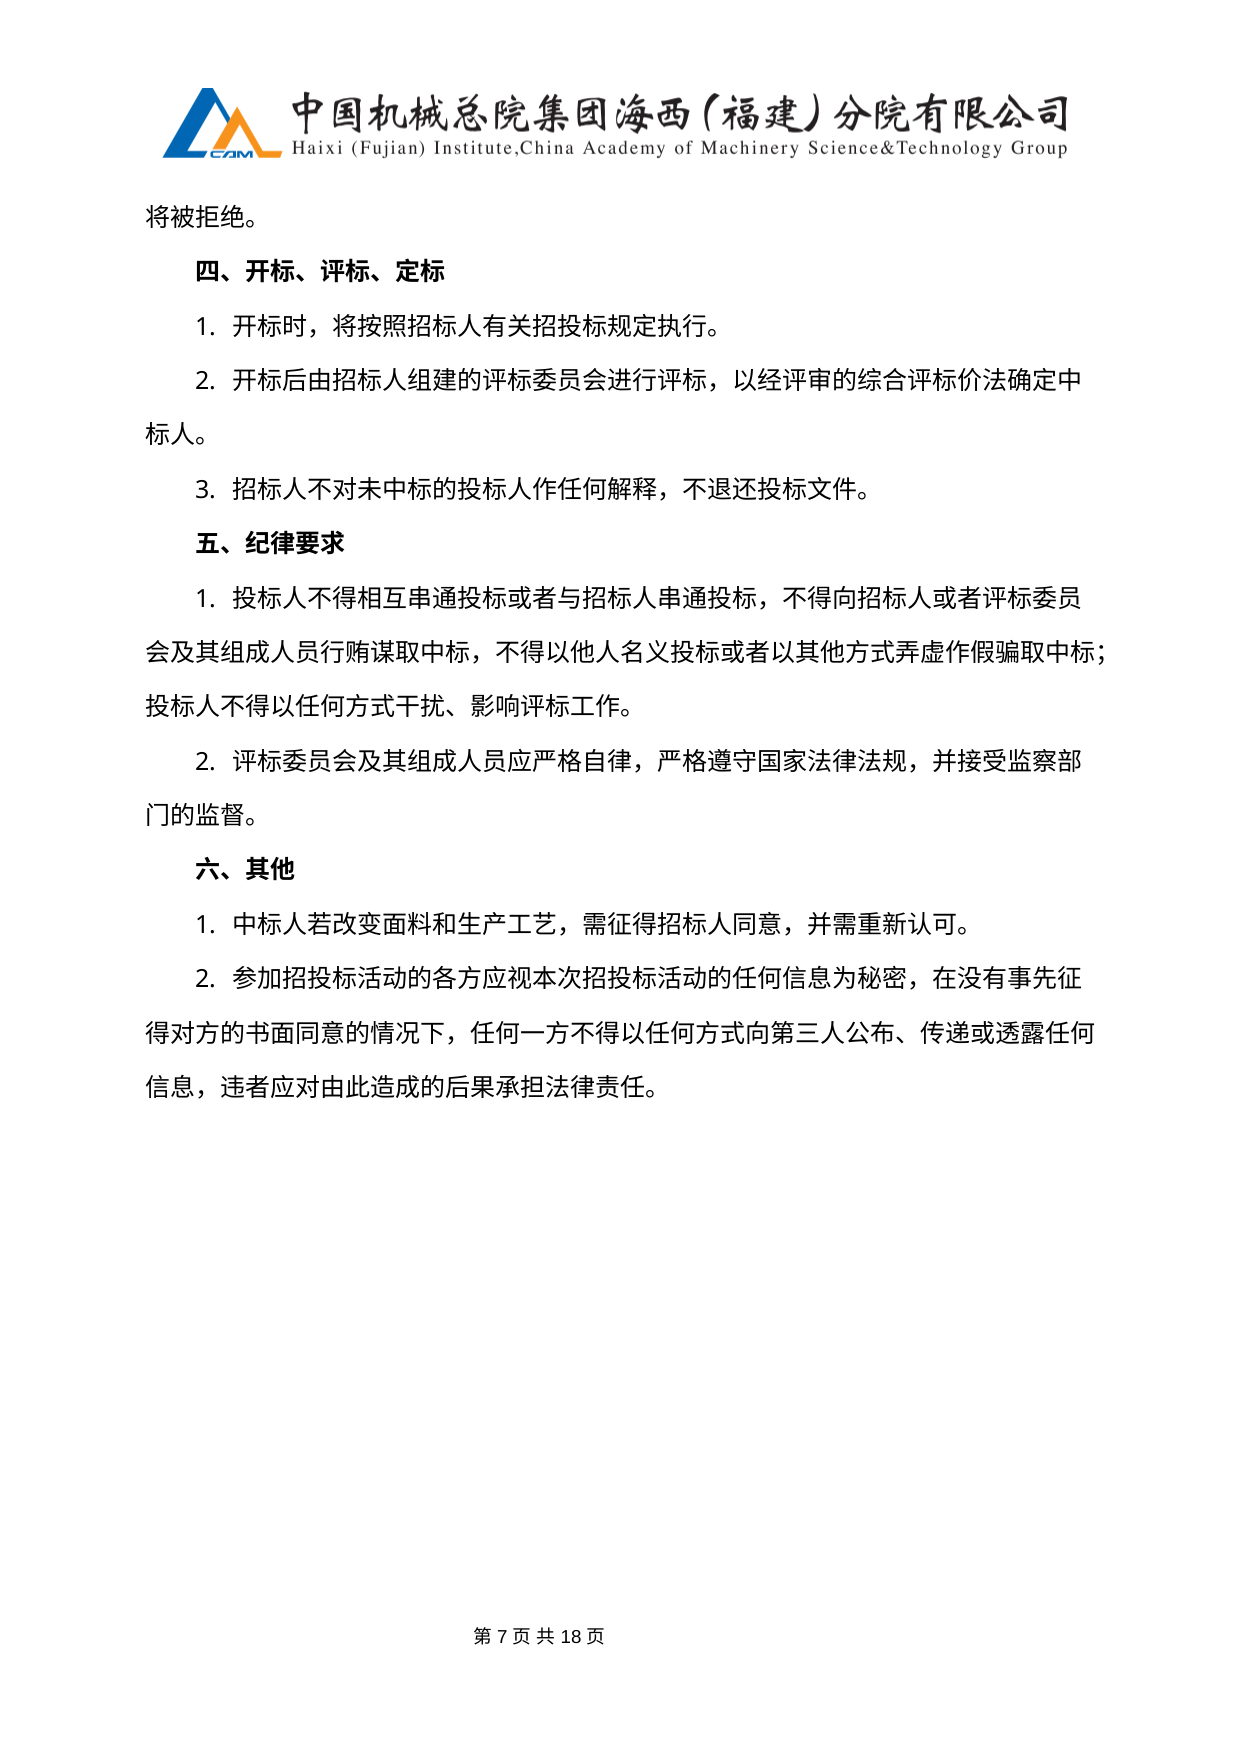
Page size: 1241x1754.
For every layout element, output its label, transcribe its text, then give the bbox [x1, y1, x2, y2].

text 四、开标、评标、定标 [145, 252, 1101, 288]
list 中标人若改变面料和生产工艺，需征得招标人同意，并需重新认可。 [145, 904, 1101, 941]
text 五、纪律要求 [145, 524, 1101, 560]
list 参加招投标活动的各方应视本次招投标活动的任何信息为秘密，在没有事先征得对方的书面同意的情况下，任何一方不得以任何方式向第三人公布、传递或透露任何信息，违者应对由此造成的后果承担法律责任。 [145, 959, 1101, 1104]
list 自开标之日起60天内，投标文件应保持有效。有效期短于前述规定期限的投标，将被拒绝。 [145, 197, 1101, 234]
list 投标人不得相互串通投标或者与招标人串通投标，不得向招标人或者评标委员会及其组成人员行贿谋取中标，不得以他人名义投标或者以其他方式弄虚作假骗取中标；投标人不得以任何方式干扰、影响评标工作。 [145, 578, 1101, 723]
list 开标后由招标人组建的评标委员会进行评标，以经评审的综合评标价法确定中标人。 [145, 361, 1101, 451]
picture [144, 88, 1101, 181]
list 开标时，将按照招标人有关招投标规定执行。 [145, 306, 1101, 342]
list 招标人不对未中标的投标人作任何解释，不退还投标文件。 [145, 469, 1101, 506]
text 六、其他 [145, 850, 1101, 886]
list 评标委员会及其组成人员应严格自律，严格遵守国家法律法规，并接受监察部门的监督。 [145, 741, 1101, 832]
